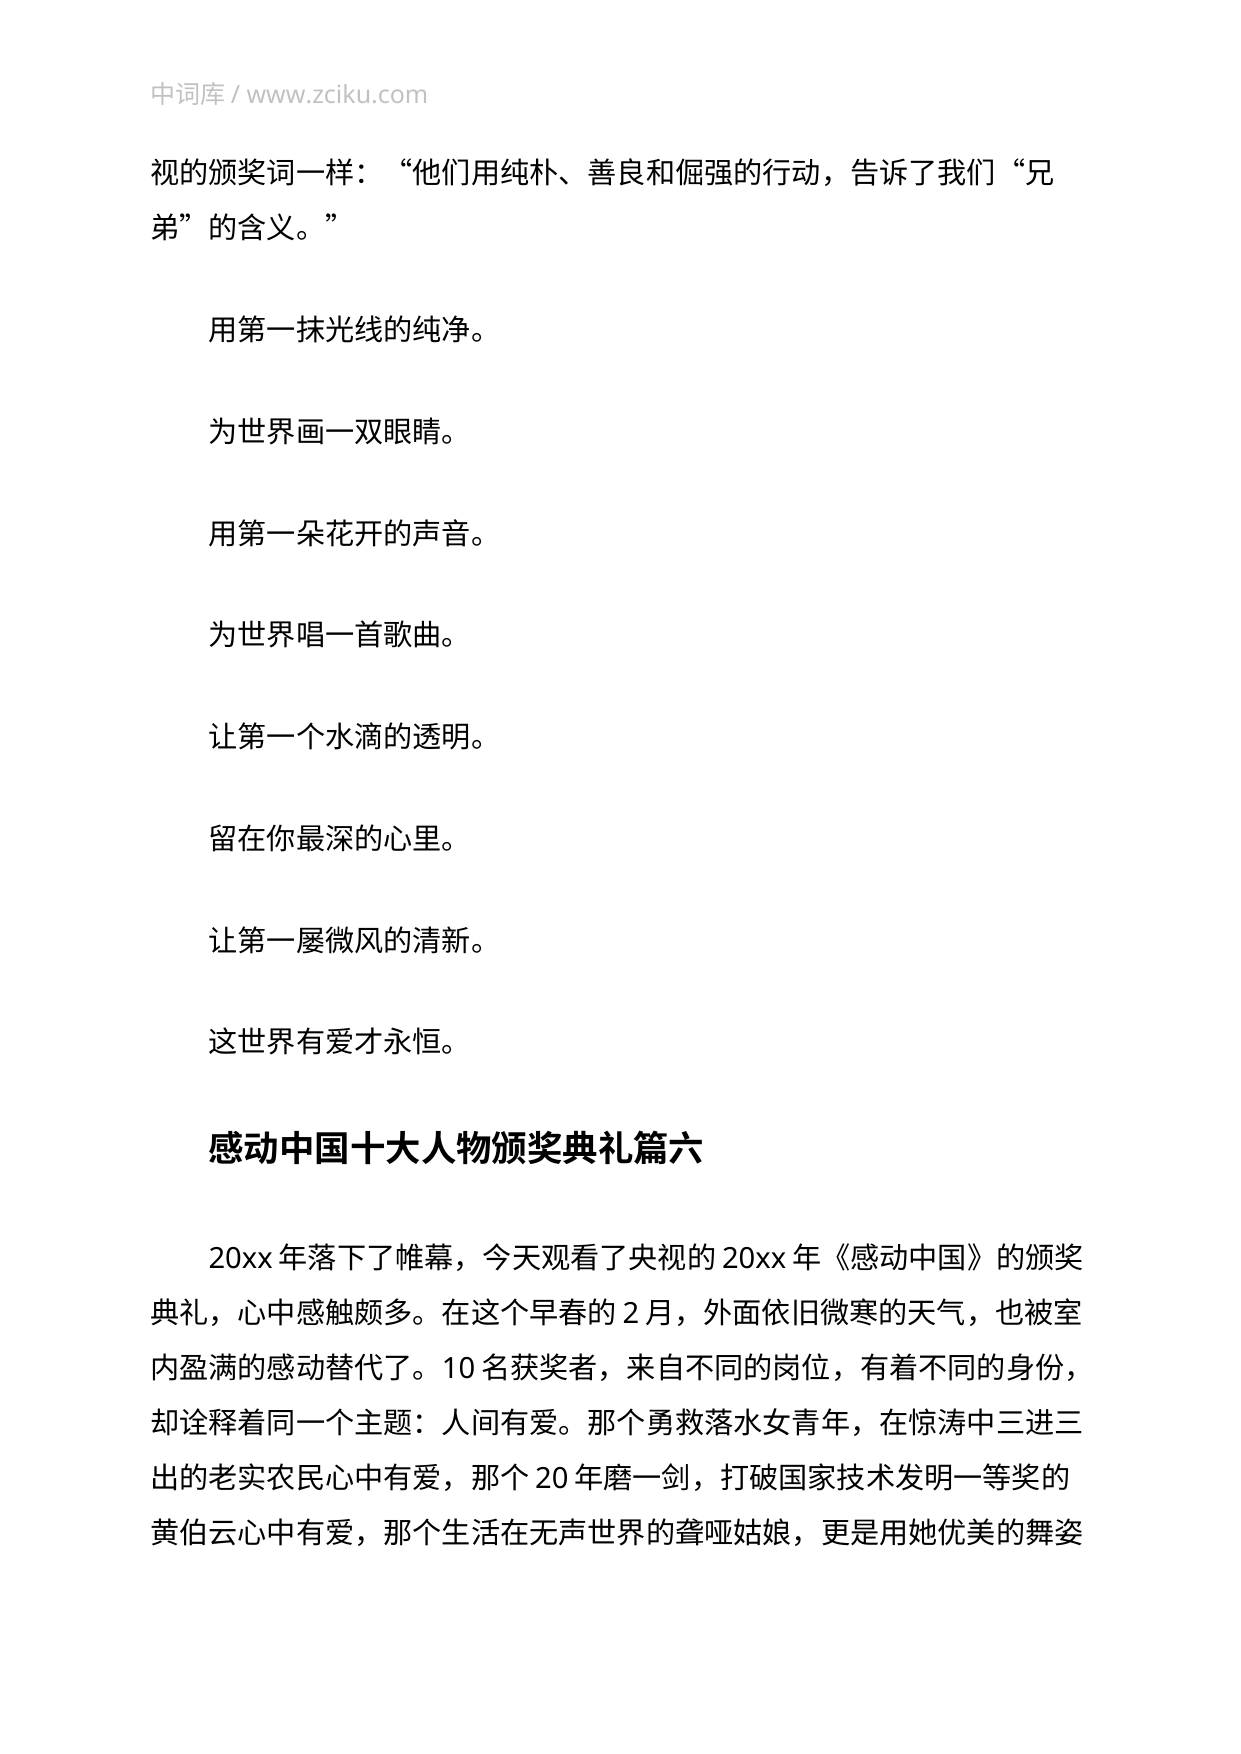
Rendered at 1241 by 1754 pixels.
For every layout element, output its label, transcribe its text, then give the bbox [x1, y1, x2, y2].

text 这世界有爱才永恒。 [150, 1019, 1090, 1061]
text 让第一个水滴的透明。 [150, 714, 1090, 756]
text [150, 1234, 1090, 1551]
text 为世界唱一首歌曲。 [150, 612, 1090, 654]
text 为世界画一双眼睛。 [150, 408, 1090, 451]
text 让第一屡微风的清新。 [150, 917, 1090, 959]
text 感动中国十大人物颁奖典礼篇六 [150, 1121, 1090, 1172]
text 留在你最深的心里。 [150, 816, 1090, 858]
text 用第一朵花开的声音。 [150, 510, 1090, 552]
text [150, 150, 1090, 247]
text 用第一抹光线的纯净。 [150, 307, 1090, 349]
